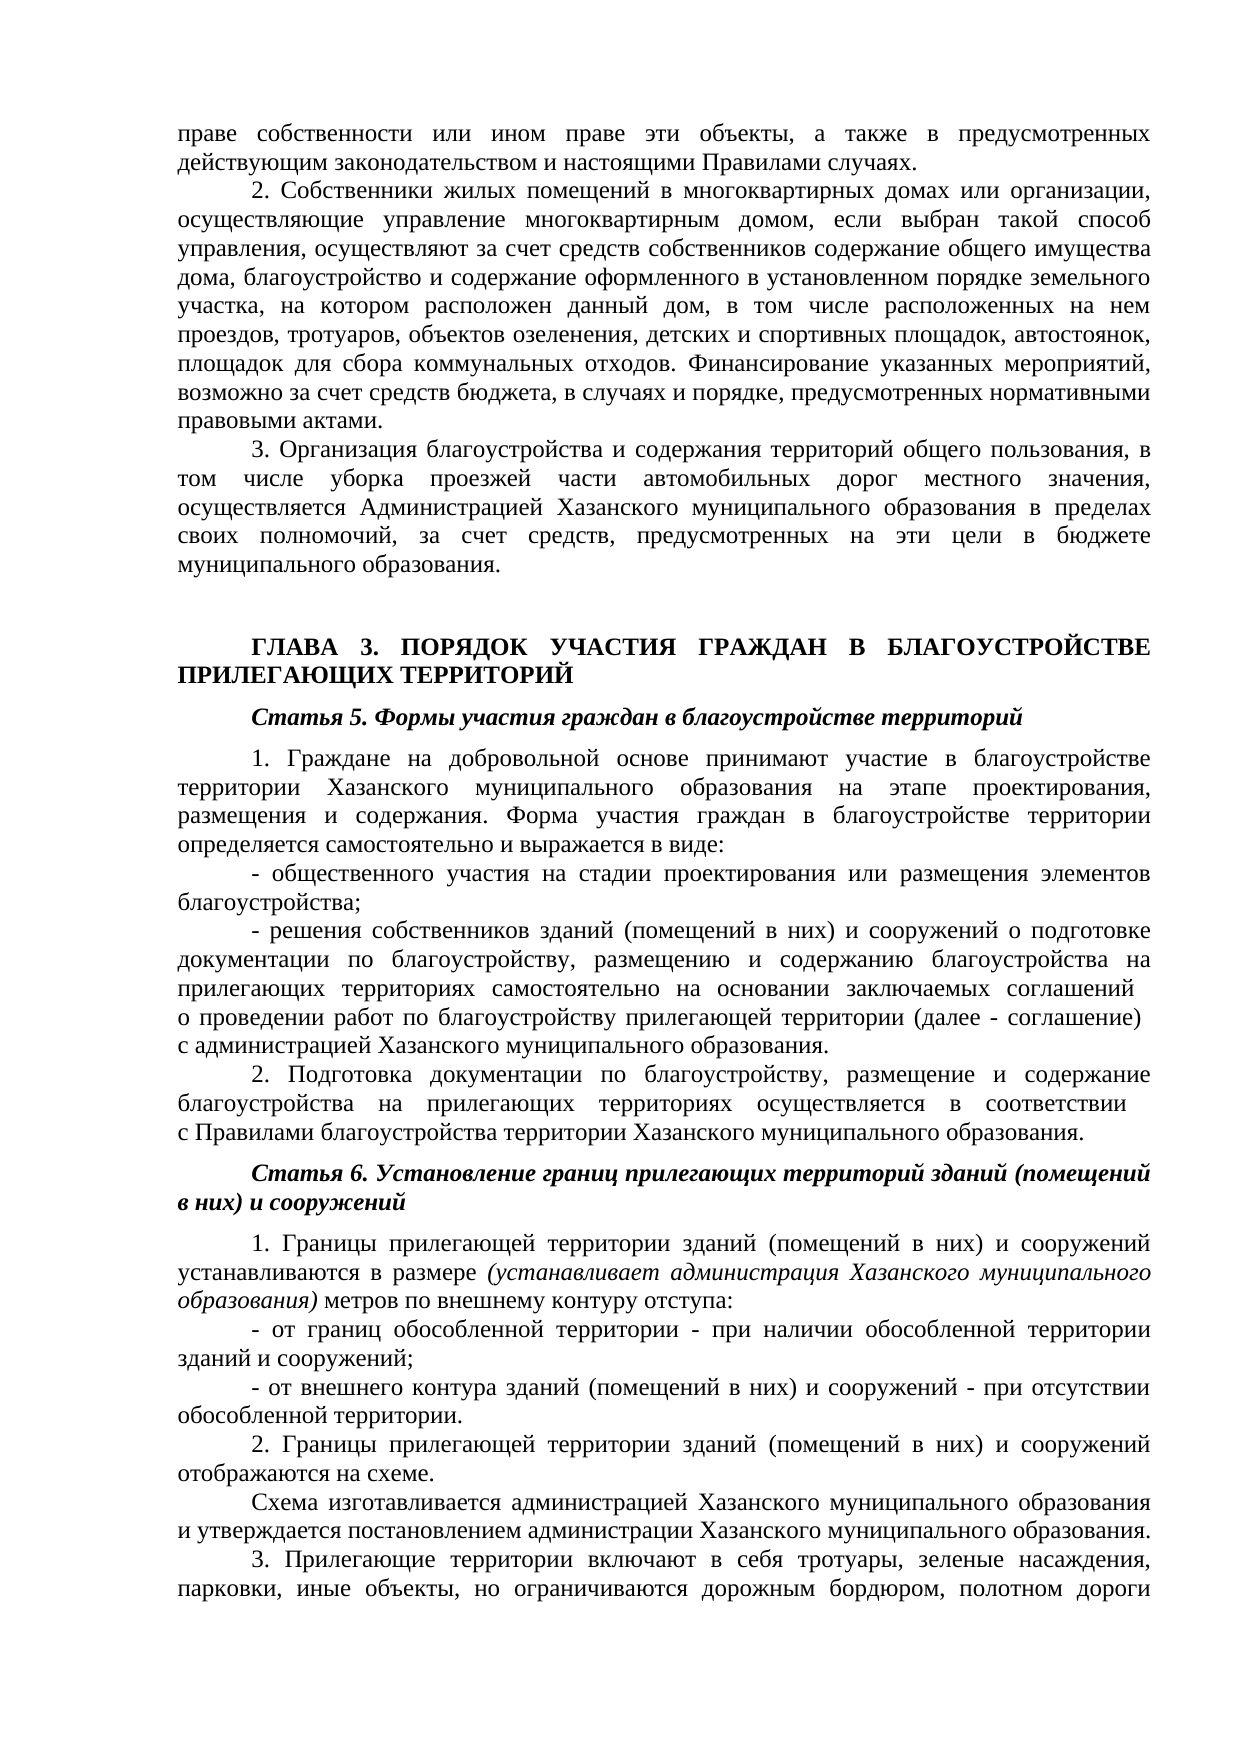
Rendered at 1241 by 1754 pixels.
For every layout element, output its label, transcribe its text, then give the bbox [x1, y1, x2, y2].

text Схема изготавливается администрацией Хазанского муниципального образования и утверждается постановлением администрации Хазанского муниципального образования. [177, 1487, 1152, 1544]
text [177, 1544, 1152, 1602]
text - решения собственников зданий (помещений в них) и сооружений о подготовке документации по благоустройству, размещению и содержанию благоустройства на прилегающих территориях самостоятельно на основании заключаемых соглашений о проведении работ по благоустройству прилегающей территории (далее - соглашение) с администрацией Хазанского муниципального образования. [177, 916, 1152, 1059]
text - от внешнего контура зданий (помещений в них) и сооружений - при отсутствии обособленной территории. [177, 1372, 1152, 1429]
text Статья 6. Установление границ прилегающих территорий зданий (помещений в них) и сооружений [177, 1158, 1152, 1216]
text - общественного участия на стадии проектирования или размещения элементов благоустройства; [177, 858, 1152, 916]
text 1. Граждане на добровольной основе принимают участие в благоустройстве территории Хазанского муниципального образования на этапе проектирования, размещения и содержания. Форма участия граждан в благоустройстве территории определяется самостоятельно и выражается в виде: [177, 743, 1152, 858]
text ГЛАВА 3. ПОРЯДОК УЧАСТИЯ ГРАЖДАН В БЛАГОУСТРОЙСТВЕ ПРИЛЕГАЮЩИХ ТЕРРИТОРИЙ [177, 632, 1152, 689]
text 1. Границы прилегающей территории зданий (помещений в них) и сооружений устанавливаются в размере (устанавливает администрация Хазанского муниципального образования) метров по внешнему контуру отступа: [177, 1228, 1152, 1314]
text 2. Собственники жилых помещений в многоквартирных домах или организации, осуществляющие управление многоквартирным домом, если выбран такой способ управления, осуществляют за счет средств собственников содержание общего имущества дома, благоустройство и содержание оформленного в установленном порядке земельного участка, на котором расположен данный дом, в том числе расположенных на нем проездов, тротуаров, объектов озеленения, детских и спортивных площадок, автостоянок, площадок для сбора коммунальных отходов. Финансирование указанных мероприятий, возможно за счет средств бюджета, в случаях и порядке, предусмотренных нормативными правовыми актами. [177, 176, 1152, 434]
text - от границ обособленной территории - при наличии обособленной территории зданий и сооружений; [177, 1314, 1152, 1372]
text 3. Организация благоустройства и содержания территорий общего пользования, в том числе уборка проезжей части автомобильных дорог местного значения, осуществляется Администрацией Хазанского муниципального образования в пределах своих полномочий, за счет средств, предусмотренных на эти цели в бюджете муниципального образования. [177, 434, 1152, 578]
text 2. Подготовка документации по благоустройству, размещение и содержание благоустройства на прилегающих территориях осуществляется в соответствии с Правилами благоустройства территории Хазанского муниципального образования. [177, 1059, 1152, 1146]
text 2. Границы прилегающей территории зданий (помещений в них) и сооружений отображаются на схеме. [177, 1429, 1152, 1487]
text Статья 5. Формы участия граждан в благоустройстве территорий [177, 702, 1152, 731]
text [177, 118, 1152, 176]
